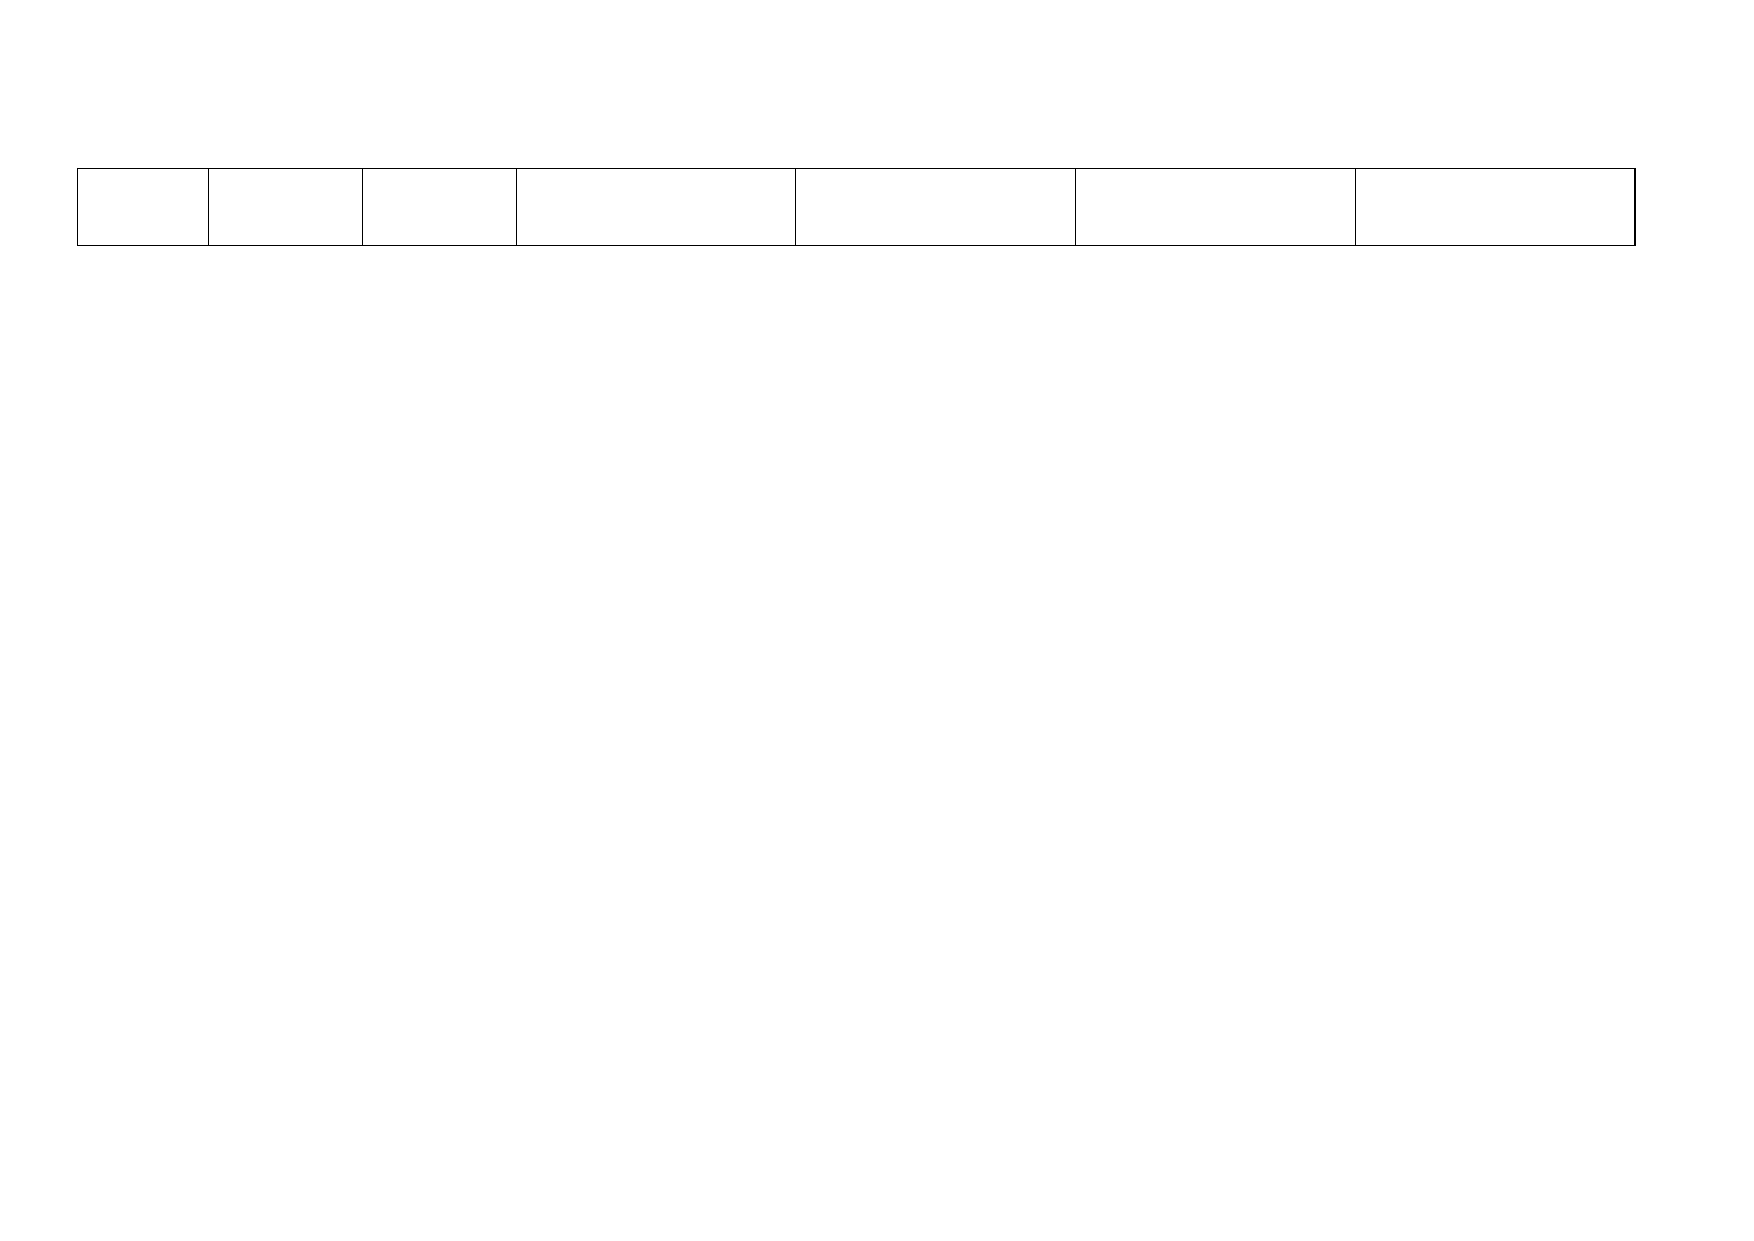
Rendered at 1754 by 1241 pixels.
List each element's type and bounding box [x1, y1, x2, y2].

table_cell [796, 169, 1075, 244]
table_cell [517, 169, 795, 244]
table_cell [363, 169, 516, 244]
table_cell [78, 169, 208, 244]
table_cell [209, 169, 362, 244]
table_cell [1356, 169, 1634, 244]
table_cell [1076, 169, 1355, 244]
